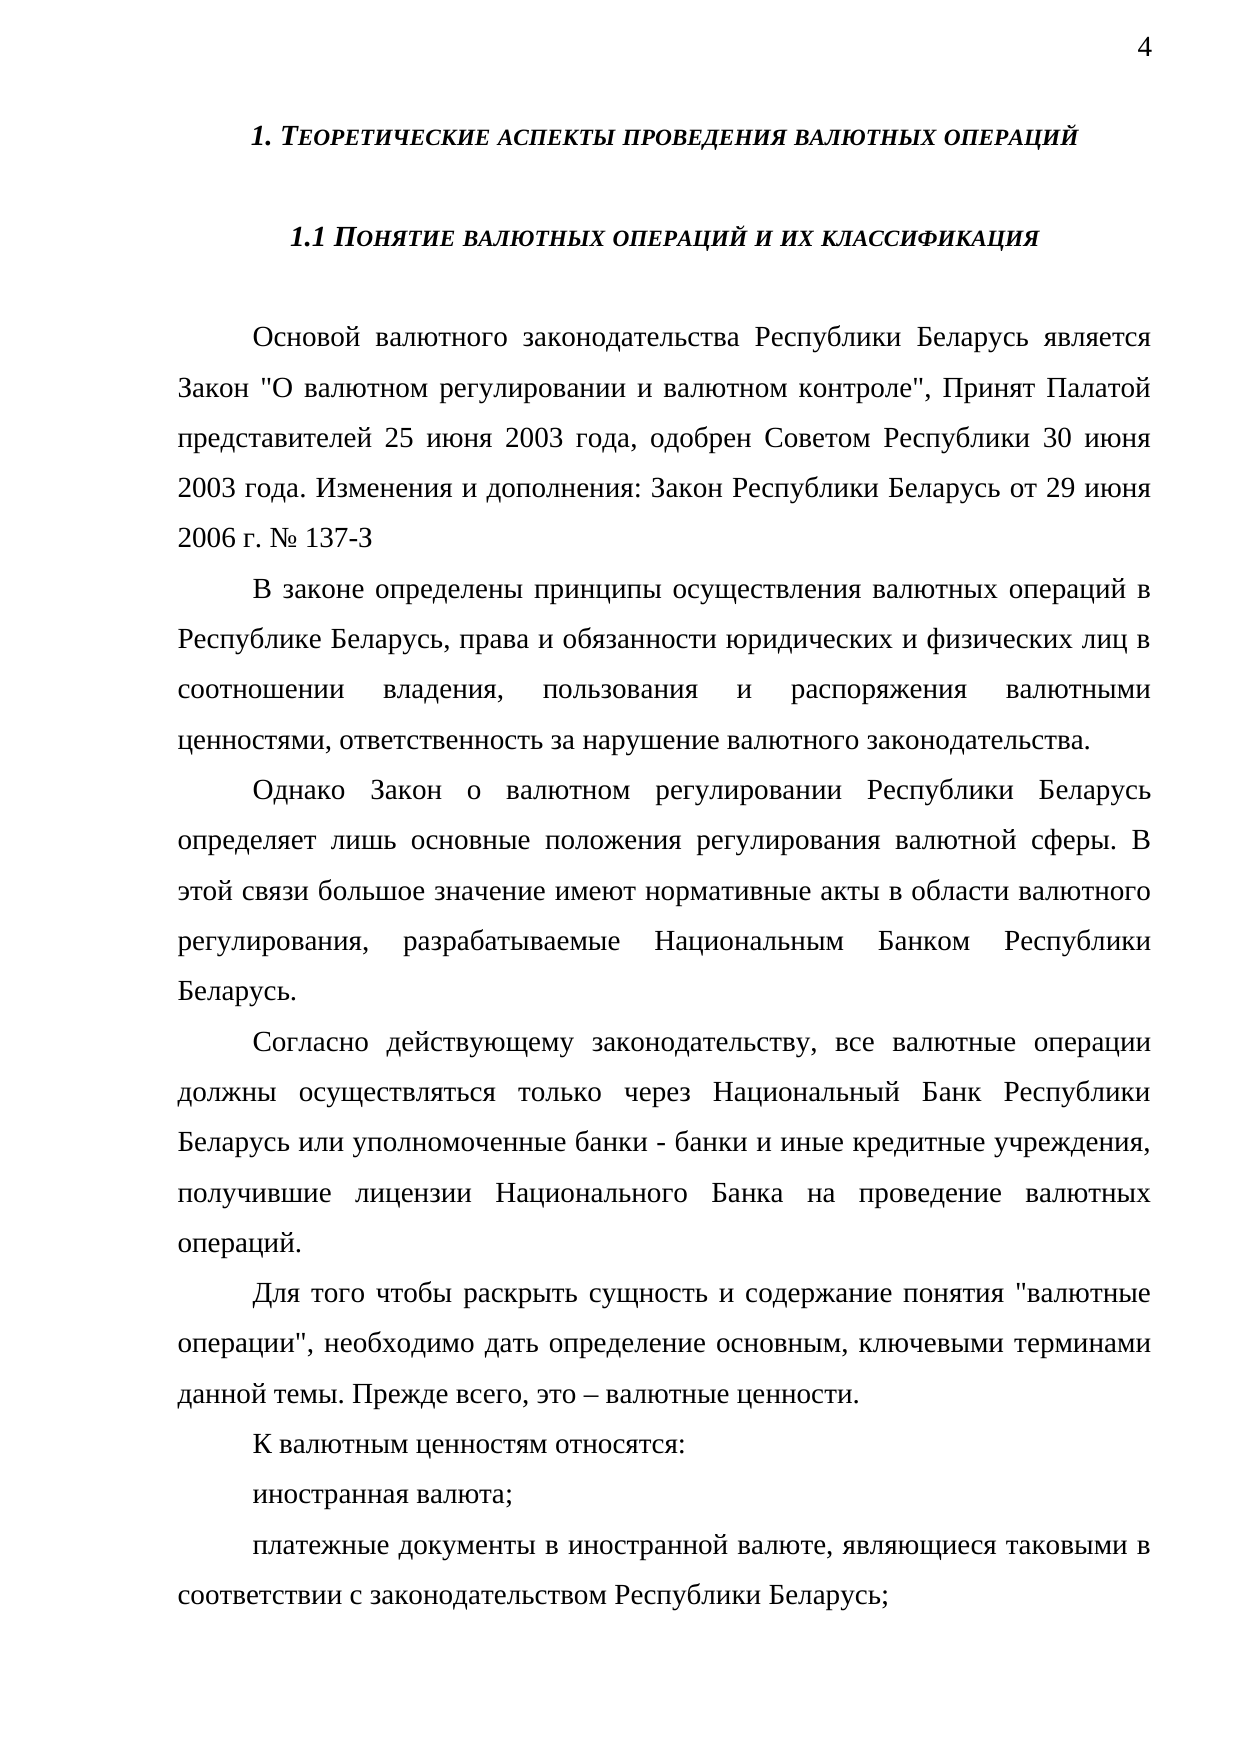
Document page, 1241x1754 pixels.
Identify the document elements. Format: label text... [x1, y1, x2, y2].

subtitle 1. Теоретические аспекты проведения валютных операций [177, 118, 1152, 152]
text К валютным ценностям относятся: [177, 1426, 1152, 1460]
text Однако Закон о валютном регулировании Республики Беларусь определяет лишь основные положения регулирования валютной сферы. В этой связи большое значение имеют нормативные акты в области валютного регулирования, разрабатываемые Национальным Банком Республики Беларусь. [177, 772, 1152, 1007]
text В законе определены принципы осуществления валютных операций в Республике Беларусь, права и обязанности юридических и физических лиц в соотношении владения, пользования и распоряжения валютными ценностями, ответственность за нарушение валютного законодательства. [177, 571, 1152, 755]
text иностранная валюта; [177, 1477, 1152, 1510]
text Основой валютного законодательства Республики Беларусь является Закон "О валютном регулировании и валютном контроле", Принят Палатой представителей 25 июня 2003 года, одобрен Советом Республики 30 июня 2003 года. Изменения и дополнения: Закон Республики Беларусь от 29 июня 2006 г. № 137-З [177, 319, 1152, 554]
subtitle 1.1 Понятие валютных операций и их классификация [177, 219, 1152, 252]
text Для того чтобы раскрыть сущность и содержание понятия "валютные операции", необходимо дать определение основным, ключевыми терминами данной темы. Прежде всего, это – валютные ценности. [177, 1275, 1152, 1409]
text платежные документы в иностранной валюте, являющиеся таковыми в соответствии с законодательством Республики Беларусь; [177, 1527, 1152, 1611]
text Согласно действующему законодательству, все валютные операции должны осуществляться только через Национальный Банк Республики Беларусь или уполномоченные банки - банки и иные кредитные учреждения, получившие лицензии Национального Банка на проведение валютных операций. [177, 1024, 1152, 1258]
